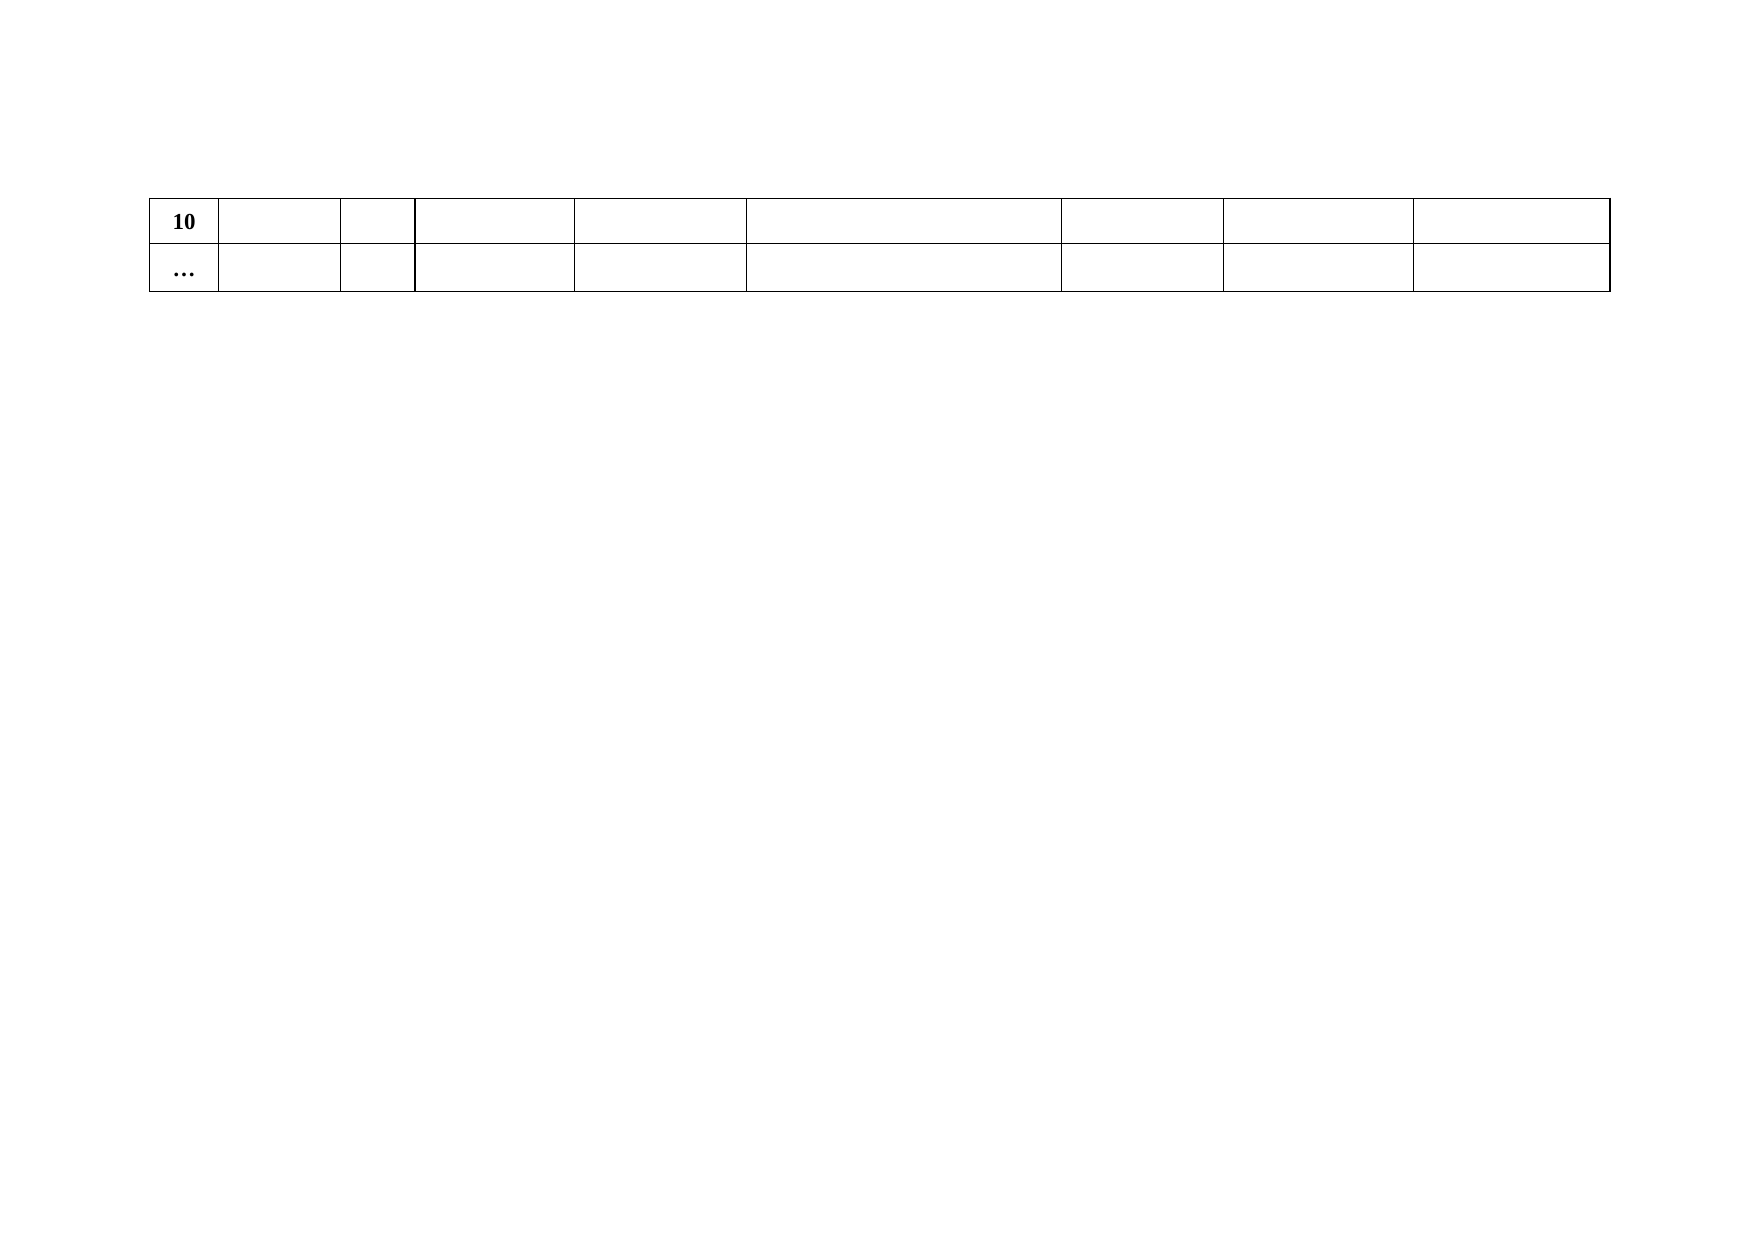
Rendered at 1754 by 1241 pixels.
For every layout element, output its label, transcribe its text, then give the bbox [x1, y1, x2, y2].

table_cell [747, 199, 1061, 243]
table_cell [416, 199, 574, 243]
table_cell 10 [150, 199, 218, 243]
table_cell [1224, 244, 1413, 291]
table_cell [575, 244, 746, 291]
table_cell [575, 199, 746, 243]
table_cell [1224, 199, 1413, 243]
table_cell [1414, 244, 1609, 291]
table_cell … [150, 244, 218, 291]
table_cell [341, 199, 414, 243]
table_cell [341, 244, 414, 291]
table_cell [747, 244, 1061, 291]
table_cell [416, 244, 574, 291]
table_cell [1414, 199, 1609, 243]
table_cell [1062, 199, 1223, 243]
table_cell [219, 199, 340, 243]
table_cell [219, 244, 340, 291]
table_cell [1062, 244, 1223, 291]
